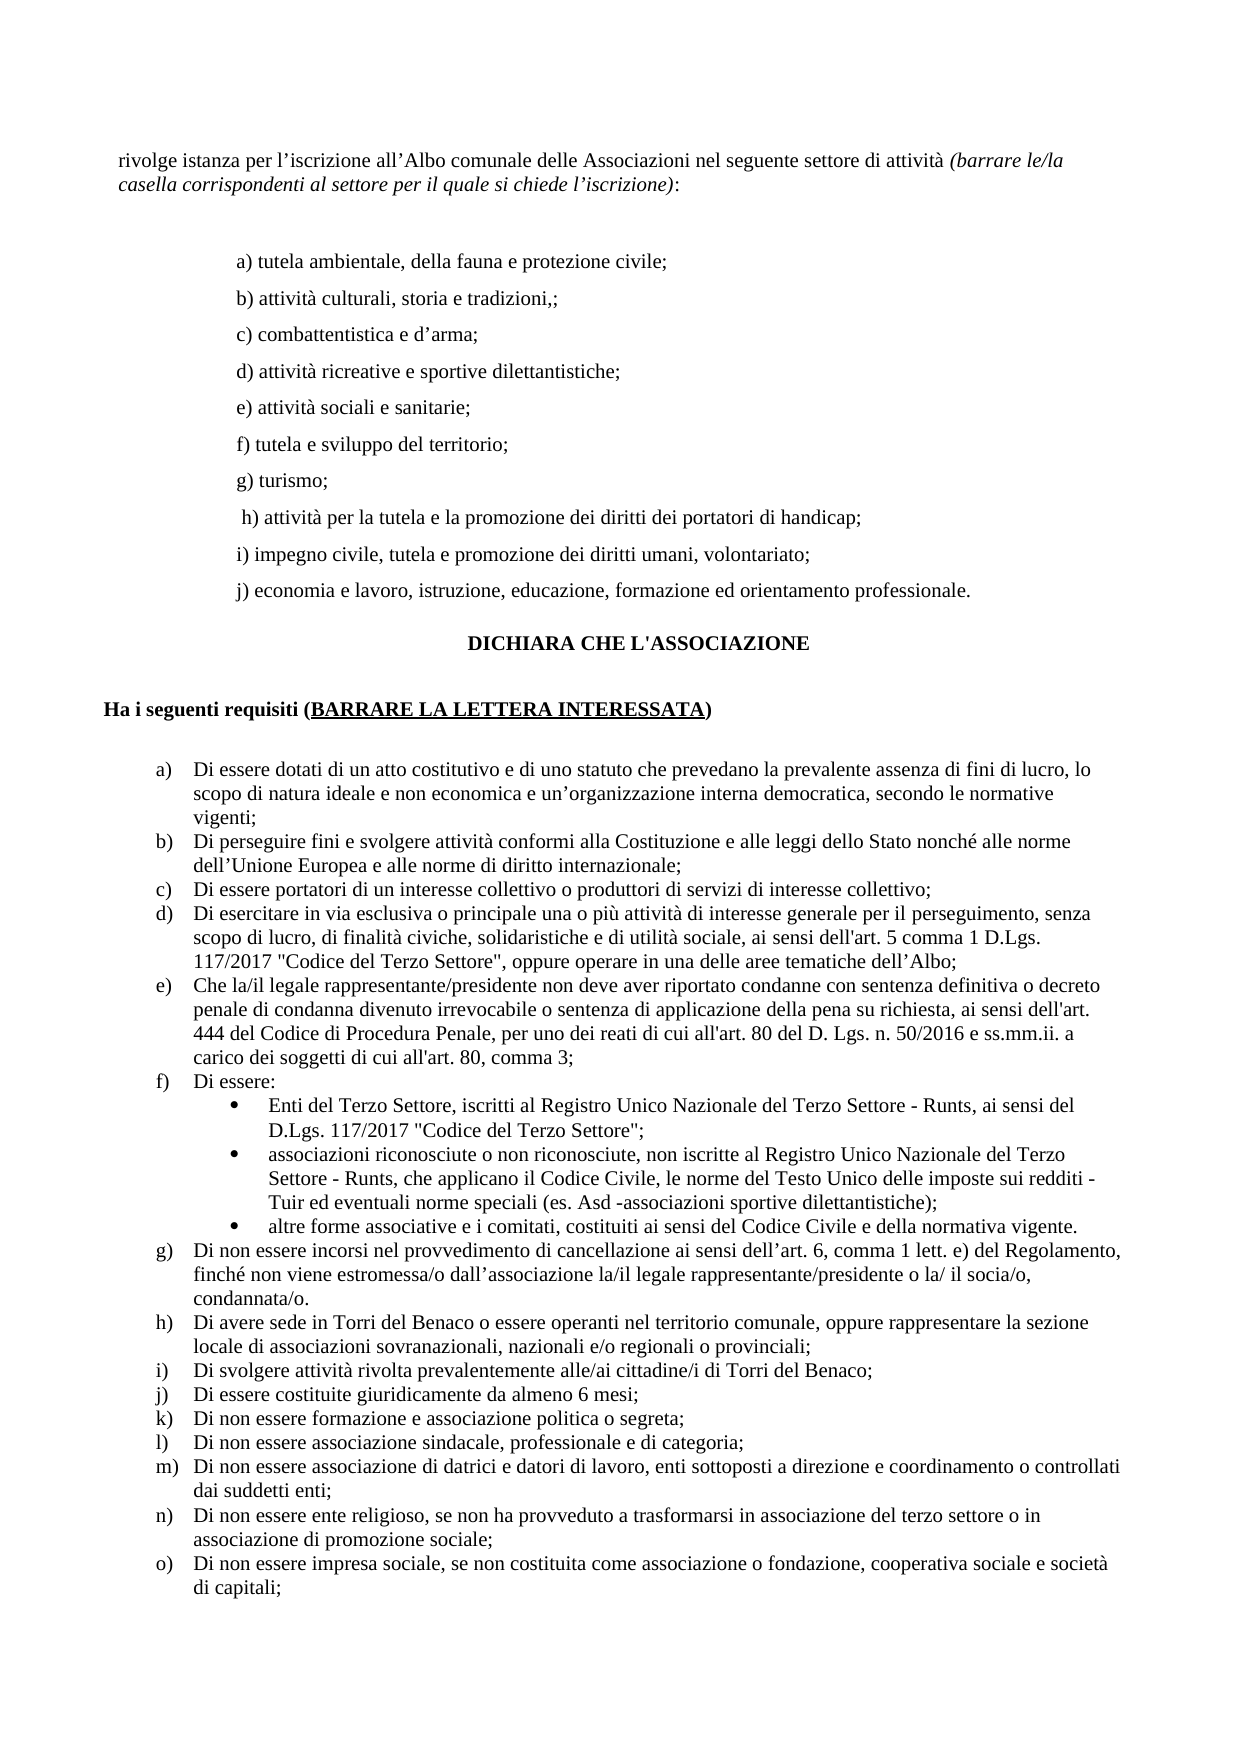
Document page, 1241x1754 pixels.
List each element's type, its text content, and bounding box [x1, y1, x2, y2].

list associazioni riconosciute o non riconosciute, non iscritte al Registro Unico Nazionale del Terzo Settore - Runts, che applicano il Codice Civile, le norme del Testo Unico delle imposte sui redditi - Tuir ed eventuali norme speciali (es. Asd -associazioni sportive dilettantistiche); [231, 1142, 1122, 1214]
list Di essere dotati di un atto costitutivo e di uno statuto che prevedano la prevalente assenza di fini di lucro, lo scopo di natura ideale e non economica e un’organizzazione interna democratica, secondo le normative vigenti; [156, 757, 1122, 829]
text b) attività culturali, storia e tradizioni,; [236, 286, 1122, 309]
list altre forme associative e i comitati, costituiti ai sensi del Codice Civile e della normativa vigente. [231, 1214, 1122, 1238]
list Enti del Terzo Settore, iscritti al Registro Unico Nazionale del Terzo Settore - Runts, ai sensi del D.Lgs. 117/2017 "Codice del Terzo Settore"; [231, 1093, 1122, 1142]
list Di non essere formazione e associazione politica o segreta; [156, 1406, 1122, 1430]
list Di essere costituite giuridicamente da almeno 6 mesi; [156, 1382, 1122, 1406]
list Di non essere associazione di datrici e datori di lavoro, enti sottoposti a direzione e coordinamento o controllati dai suddetti enti; [156, 1454, 1122, 1502]
list Di avere sede in Torri del Benaco o essere operanti nel territorio comunale, oppure rappresentare la sezione locale di associazioni sovranazionali, nazionali e/o regionali o provinciali; [156, 1310, 1122, 1358]
text DICHIARA CHE L'ASSOCIAZIONE [156, 631, 1122, 655]
text d) attività ricreative e sportive dilettantistiche; [236, 359, 1122, 383]
list Di essere: [156, 1069, 1122, 1093]
text Ha i seguenti requisiti (BARRARE LA LETTERA INTERESSATA) [103, 696, 1122, 721]
list Di perseguire fini e svolgere attività conformi alla Costituzione e alle leggi dello Stato nonché alle norme dell’Unione Europea e alle norme di diritto internazionale; [156, 829, 1122, 877]
text h) attività per la tutela e la promozione dei diritti dei portatori di handicap; [236, 505, 1122, 529]
text j) economia e lavoro, istruzione, educazione, formazione ed orientamento professionale. [236, 578, 1122, 602]
text g) turismo; [236, 468, 1122, 492]
list Di esercitare in via esclusiva o principale una o più attività di interesse generale per il perseguimento, senza scopo di lucro, di finalità civiche, solidaristiche e di utilità sociale, ai sensi dell'art. 5 comma 1 D.Lgs. 117/2017 "Codice del Terzo Settore", oppure operare in una delle aree tematiche dell’Albo; [156, 901, 1122, 973]
text c) combattentistica e d’arma; [236, 322, 1122, 346]
text f) tutela e sviluppo del territorio; [236, 432, 1122, 456]
list Di non essere associazione sindacale, professionale e di categoria; [156, 1430, 1122, 1454]
list Di non essere ente religioso, se non ha provveduto a trasformarsi in associazione del terzo settore o in associazione di promozione sociale; [156, 1502, 1122, 1551]
list Di essere portatori di un interesse collettivo o produttori di servizi di interesse collettivo; [156, 877, 1122, 901]
list Di svolgere attività rivolta prevalentemente alle/ai cittadine/i di Torri del Benaco; [156, 1358, 1122, 1382]
list Di non essere impresa sociale, se non costituita come associazione o fondazione, cooperativa sociale e società di capitali; [156, 1551, 1122, 1599]
list Che la/il legale rappresentante/presidente non deve aver riportato condanne con sentenza definitiva o decreto penale di condanna divenuto irrevocabile o sentenza di applicazione della pena su richiesta, ai sensi dell'art. 444 del Codice di Procedura Penale, per uno dei reati di cui all'art. 80 del D. Lgs. n. 50/2016 e ss.mm.ii. a carico dei soggetti di cui all'art. 80, comma 3; [156, 973, 1122, 1069]
text a) tutela ambientale, della fauna e protezione civile; [236, 249, 1122, 273]
text i) impegno civile, tutela e promozione dei diritti umani, volontariato; [236, 541, 1122, 566]
text rivolge istanza per l’iscrizione all’Albo comunale delle Associazioni nel seguente settore di attività (barrare le/la casella corrispondenti al settore per il quale si chiede l’iscrizione): [118, 148, 1122, 196]
list Di non essere incorsi nel provvedimento di cancellazione ai sensi dell’art. 6, comma 1 lett. e) del Regolamento, finché non viene estromessa/o dall’associazione la/il legale rappresentante/presidente o la/ il socia/o, condannata/o. [156, 1238, 1122, 1310]
text e) attività sociali e sanitarie; [236, 395, 1122, 419]
